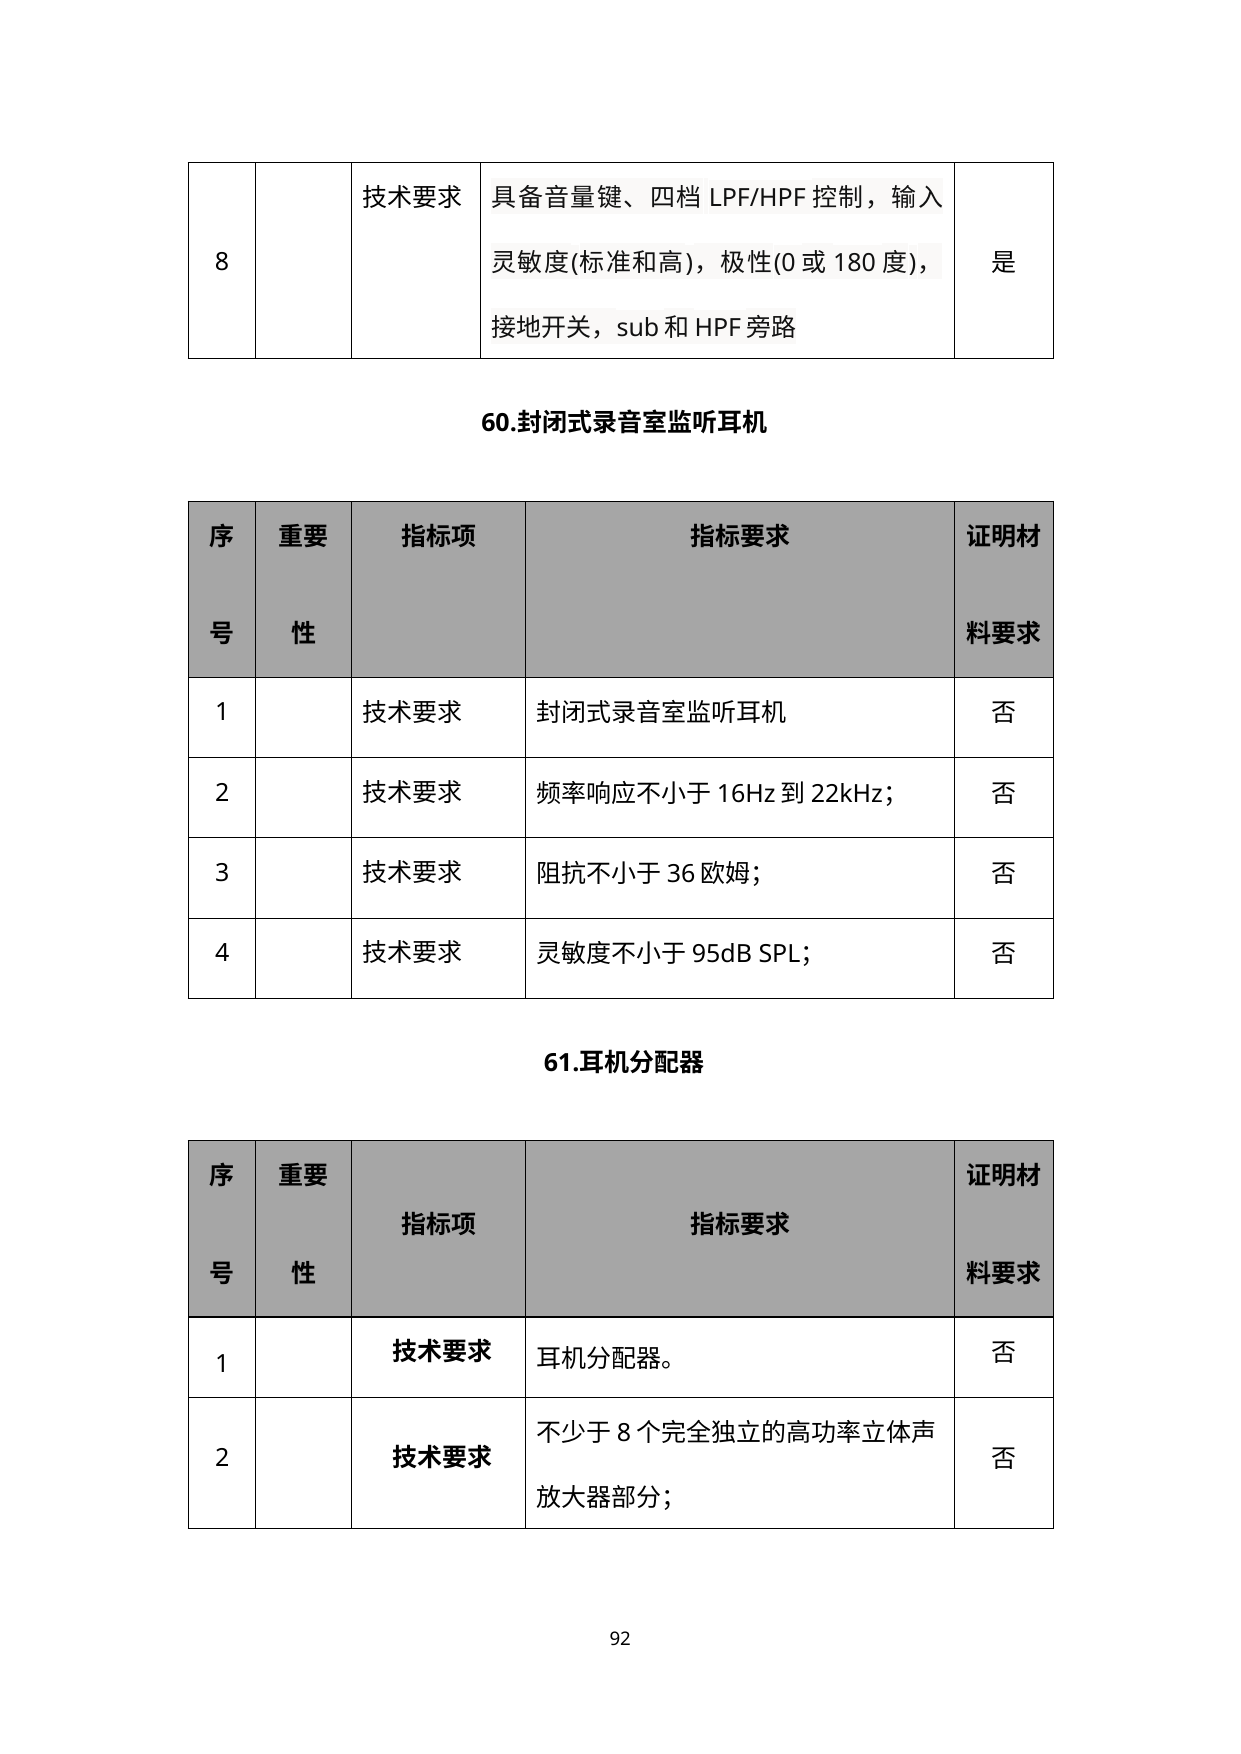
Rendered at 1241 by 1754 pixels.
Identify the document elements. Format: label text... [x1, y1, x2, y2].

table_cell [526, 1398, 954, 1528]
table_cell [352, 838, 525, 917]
text 61.耳机分配器 [195, 1028, 1053, 1093]
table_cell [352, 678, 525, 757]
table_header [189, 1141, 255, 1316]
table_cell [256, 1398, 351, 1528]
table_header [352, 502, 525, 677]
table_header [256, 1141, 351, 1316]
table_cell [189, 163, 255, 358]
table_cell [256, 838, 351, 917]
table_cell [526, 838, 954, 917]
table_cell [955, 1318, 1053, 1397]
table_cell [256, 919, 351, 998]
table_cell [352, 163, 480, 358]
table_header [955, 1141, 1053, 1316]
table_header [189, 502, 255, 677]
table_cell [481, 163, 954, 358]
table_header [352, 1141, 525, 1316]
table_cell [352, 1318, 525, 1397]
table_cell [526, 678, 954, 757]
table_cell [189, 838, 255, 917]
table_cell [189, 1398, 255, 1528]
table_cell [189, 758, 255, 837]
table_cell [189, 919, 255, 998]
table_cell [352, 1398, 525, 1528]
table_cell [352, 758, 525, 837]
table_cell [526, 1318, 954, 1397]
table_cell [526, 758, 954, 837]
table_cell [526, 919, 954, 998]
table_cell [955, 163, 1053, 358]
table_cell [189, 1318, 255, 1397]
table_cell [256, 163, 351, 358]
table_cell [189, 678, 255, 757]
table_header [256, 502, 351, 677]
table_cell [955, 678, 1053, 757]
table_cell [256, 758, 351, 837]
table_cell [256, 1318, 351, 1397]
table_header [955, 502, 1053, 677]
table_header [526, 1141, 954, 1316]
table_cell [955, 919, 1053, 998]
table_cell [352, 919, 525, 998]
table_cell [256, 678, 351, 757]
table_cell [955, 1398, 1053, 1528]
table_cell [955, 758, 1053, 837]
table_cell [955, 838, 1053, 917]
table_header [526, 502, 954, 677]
text 60.封闭式录音室监听耳机 [195, 388, 1053, 453]
